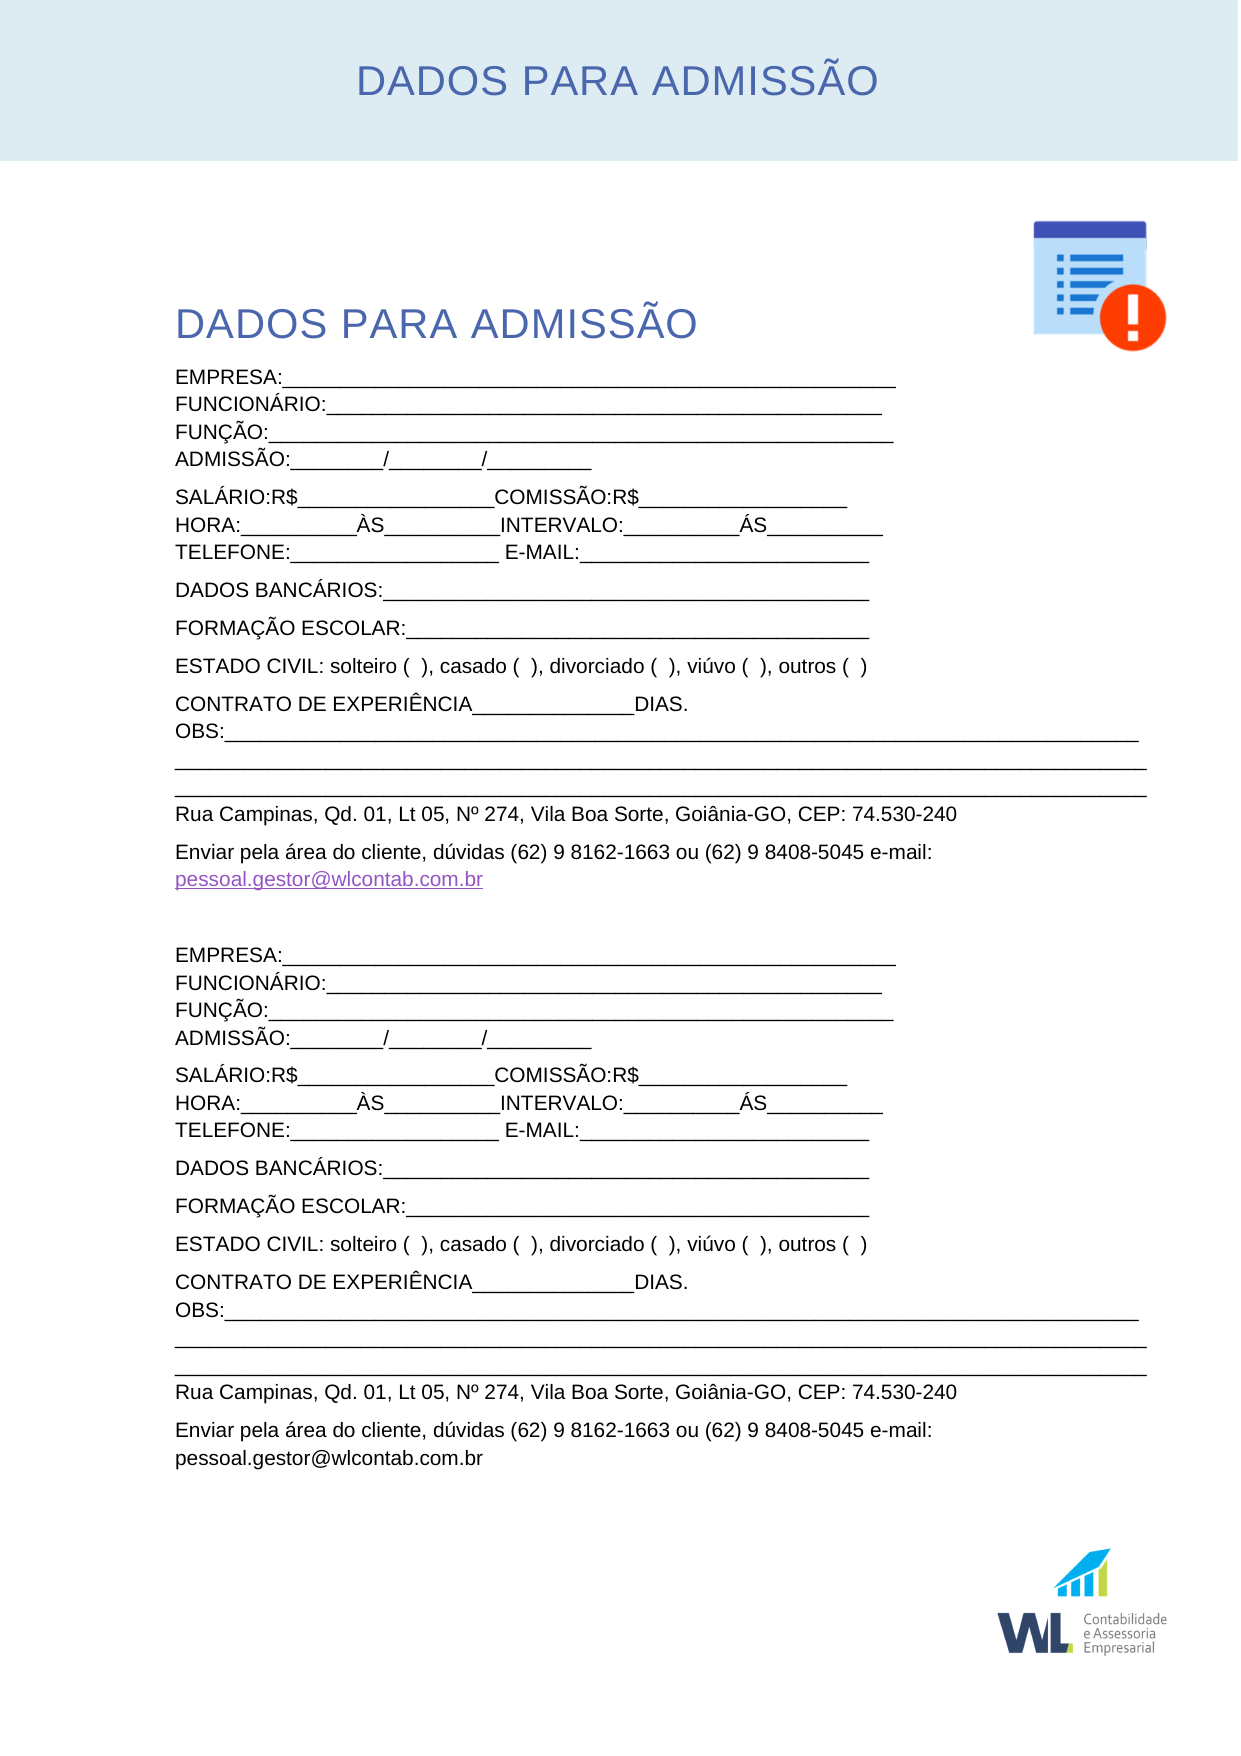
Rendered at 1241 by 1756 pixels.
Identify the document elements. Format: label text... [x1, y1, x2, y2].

text DADOS BANCÁRIOS:__________________________________________ [175, 1156, 1167, 1180]
text SALÁRIO:R$_________________COMISSÃO:R$__________________ HORA:__________ÀS__________INTERVALO:__________ÁS__________ TELEFONE:__________________ E-MAIL:_________________________ [175, 1063, 1167, 1142]
text CONTRATO DE EXPERIÊNCIA______________DIAS. OBS:_______________________________________________________________________________ ____________________________________________________________________________________ ____________________________________________________________________________________ Rua Campinas, Qd. 01, Lt 05, Nº 274, Vila Boa Sorte, Goiânia-GO, CEP: 74.530-240 [175, 692, 1167, 826]
text SALÁRIO:R$_________________COMISSÃO:R$__________________ HORA:__________ÀS__________INTERVALO:__________ÁS__________ TELEFONE:__________________ E-MAIL:_________________________ [175, 485, 1167, 564]
text ESTADO CIVIL: solteiro ( ), casado ( ), divorciado ( ), viúvo ( ), outros ( ) [175, 1232, 1167, 1256]
table_header DADOS PARA ADMISSÃO [0, 0, 1238, 161]
text EMPRESA:_____________________________________________________ FUNCIONÁRIO:________________________________________________ FUNÇÃO:______________________________________________________ ADMISSÃO:________/________/_________ [175, 943, 1167, 1049]
text Enviar pela área do cliente, dúvidas (62) 9 8162-1663 ou (62) 9 8408-5045 e-mail: pessoal.gestor@wlcontab.com.br [175, 839, 1167, 891]
picture [998, 1549, 1166, 1656]
text Enviar pela área do cliente, dúvidas (62) 9 8162-1663 ou (62) 9 8408-5045 e-mail: pessoal.gestor@wlcontab.com.br [175, 1418, 1167, 1469]
title DADOS PARA ADMISSÃO [175, 299, 1027, 347]
text FORMAÇÃO ESCOLAR:________________________________________ [175, 1194, 1167, 1218]
text EMPRESA:_____________________________________________________ FUNCIONÁRIO:________________________________________________ FUNÇÃO:______________________________________________________ ADMISSÃO:________/________/_________ [175, 364, 1167, 471]
text FORMAÇÃO ESCOLAR:________________________________________ [175, 616, 1167, 640]
text DADOS BANCÁRIOS:__________________________________________ [175, 578, 1167, 602]
text CONTRATO DE EXPERIÊNCIA______________DIAS. OBS:_______________________________________________________________________________ ____________________________________________________________________________________ ____________________________________________________________________________________ Rua Campinas, Qd. 01, Lt 05, Nº 274, Vila Boa Sorte, Goiânia-GO, CEP: 74.530-240 [175, 1270, 1167, 1404]
picture [1028, 213, 1178, 363]
text ESTADO CIVIL: solteiro ( ), casado ( ), divorciado ( ), viúvo ( ), outros ( ) [175, 654, 1167, 678]
